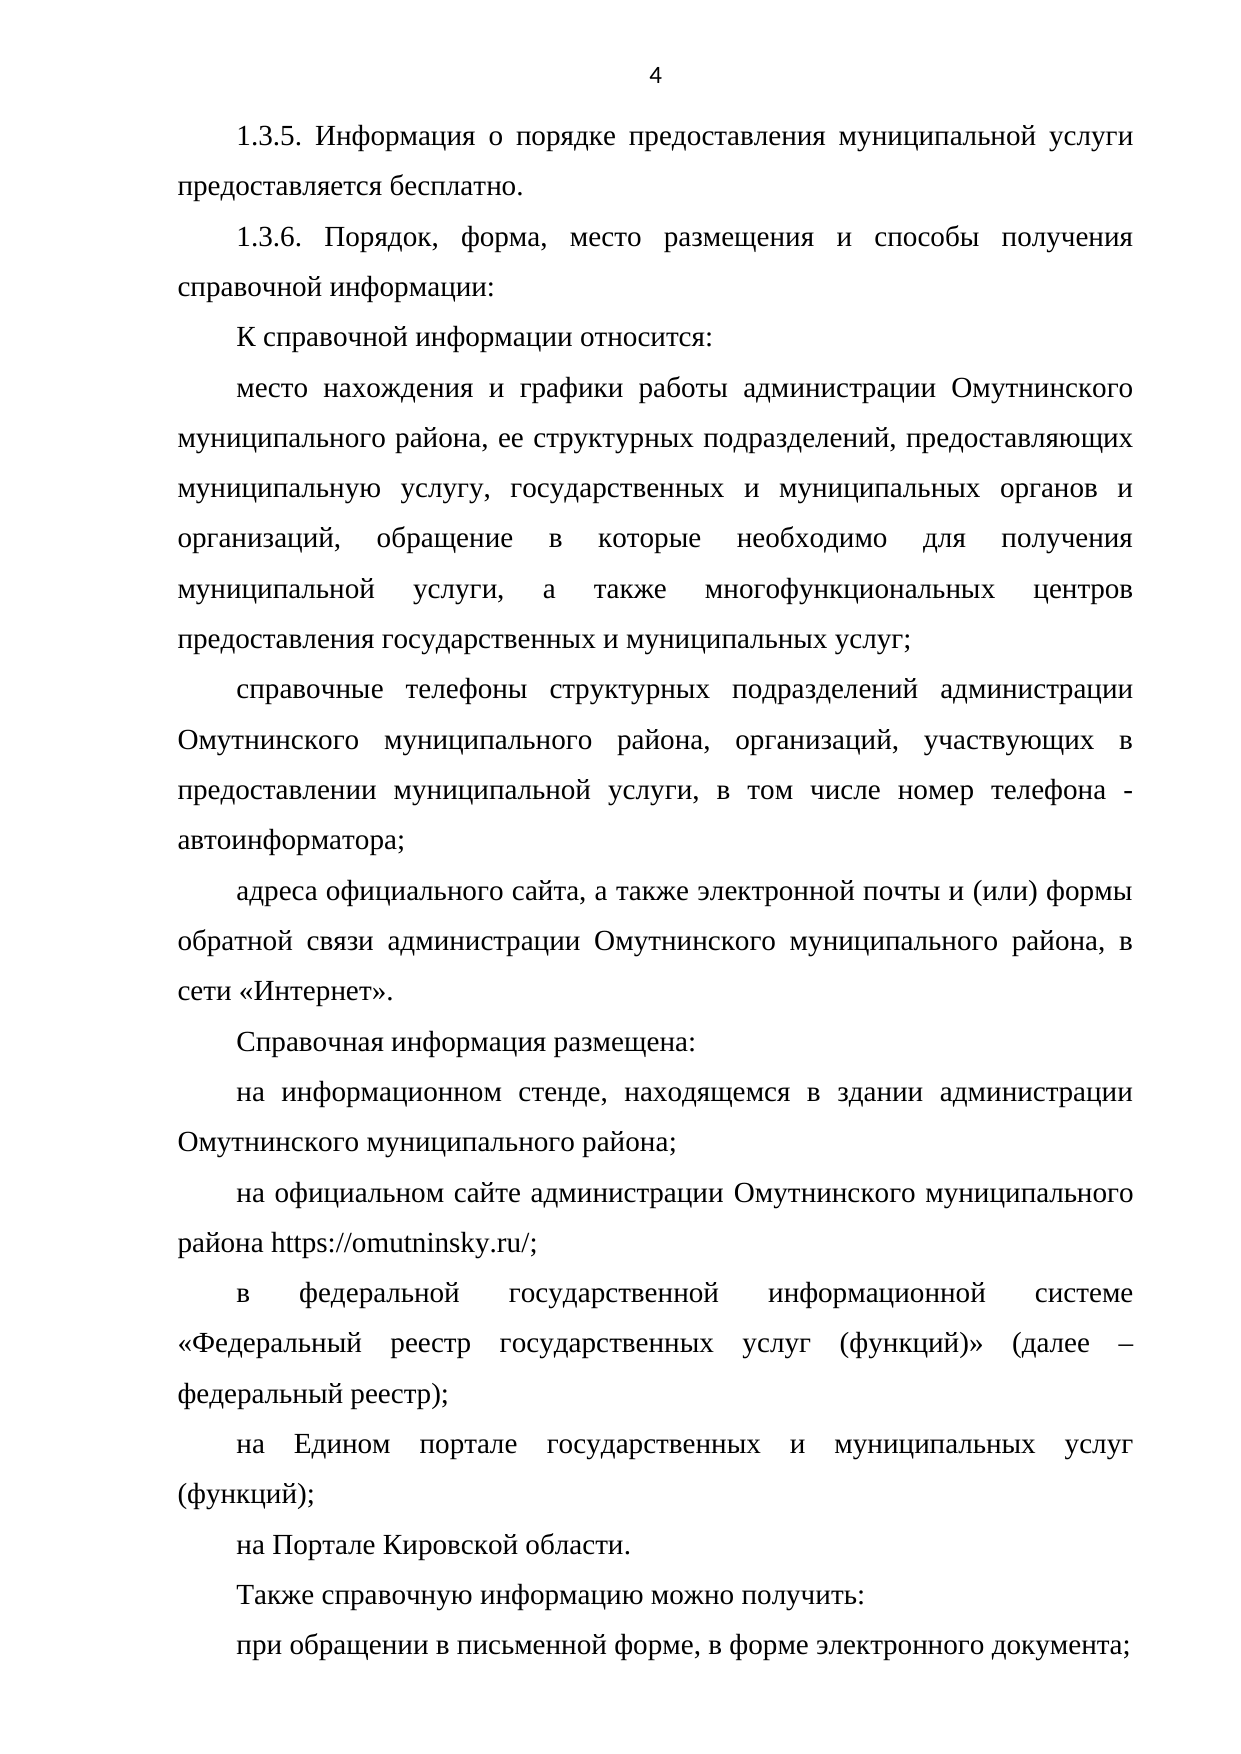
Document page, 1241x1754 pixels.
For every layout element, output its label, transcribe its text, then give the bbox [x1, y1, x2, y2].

text 1.3.5. Информация о порядке предоставления муниципальной услуги предоставляется бесплатно. [177, 118, 1134, 202]
text на Портале Кировской области. [177, 1527, 1134, 1560]
text на информационном стенде, находящемся в здании администрации Омутнинского муниципального района; [177, 1074, 1134, 1158]
text адреса официального сайта, а также электронной почты и (или) формы обратной связи администрации Омутнинского муниципального района, в сети «Интернет». [177, 873, 1134, 1007]
text Также справочную информацию можно получить: [177, 1577, 1134, 1611]
text Справочная информация размещена: [177, 1024, 1134, 1057]
text при обращении в письменной форме, в форме электронного документа; [177, 1627, 1134, 1661]
text справочные телефоны структурных подразделений администрации Омутнинского муниципального района, организаций, участвующих в предоставлении муниципальной услуги, в том числе номер телефона - автоинформатора; [177, 672, 1134, 856]
text К справочной информации относится: [177, 319, 1134, 353]
text на Едином портале государственных и муниципальных услуг (функций); [177, 1426, 1134, 1510]
text место нахождения и графики работы администрации Омутнинского муниципального района, ее структурных подразделений, предоставляющих муниципальную услугу, государственных и муниципальных органов и организаций, обращение в которые необходимо для получения муниципальной услуги, а также многофункциональных центров предоставления государственных и муниципальных услуг; [177, 370, 1134, 655]
text в федеральной государственной информационной системе «Федеральный реестр государственных услуг (функций)» (далее – федеральный реестр); [177, 1275, 1134, 1409]
text 1.3.6. Порядок, форма, место размещения и способы получения справочной информации: [177, 219, 1134, 303]
text на официальном сайте администрации Омутнинского муниципального района https://omutninsky.ru/; [177, 1175, 1134, 1258]
